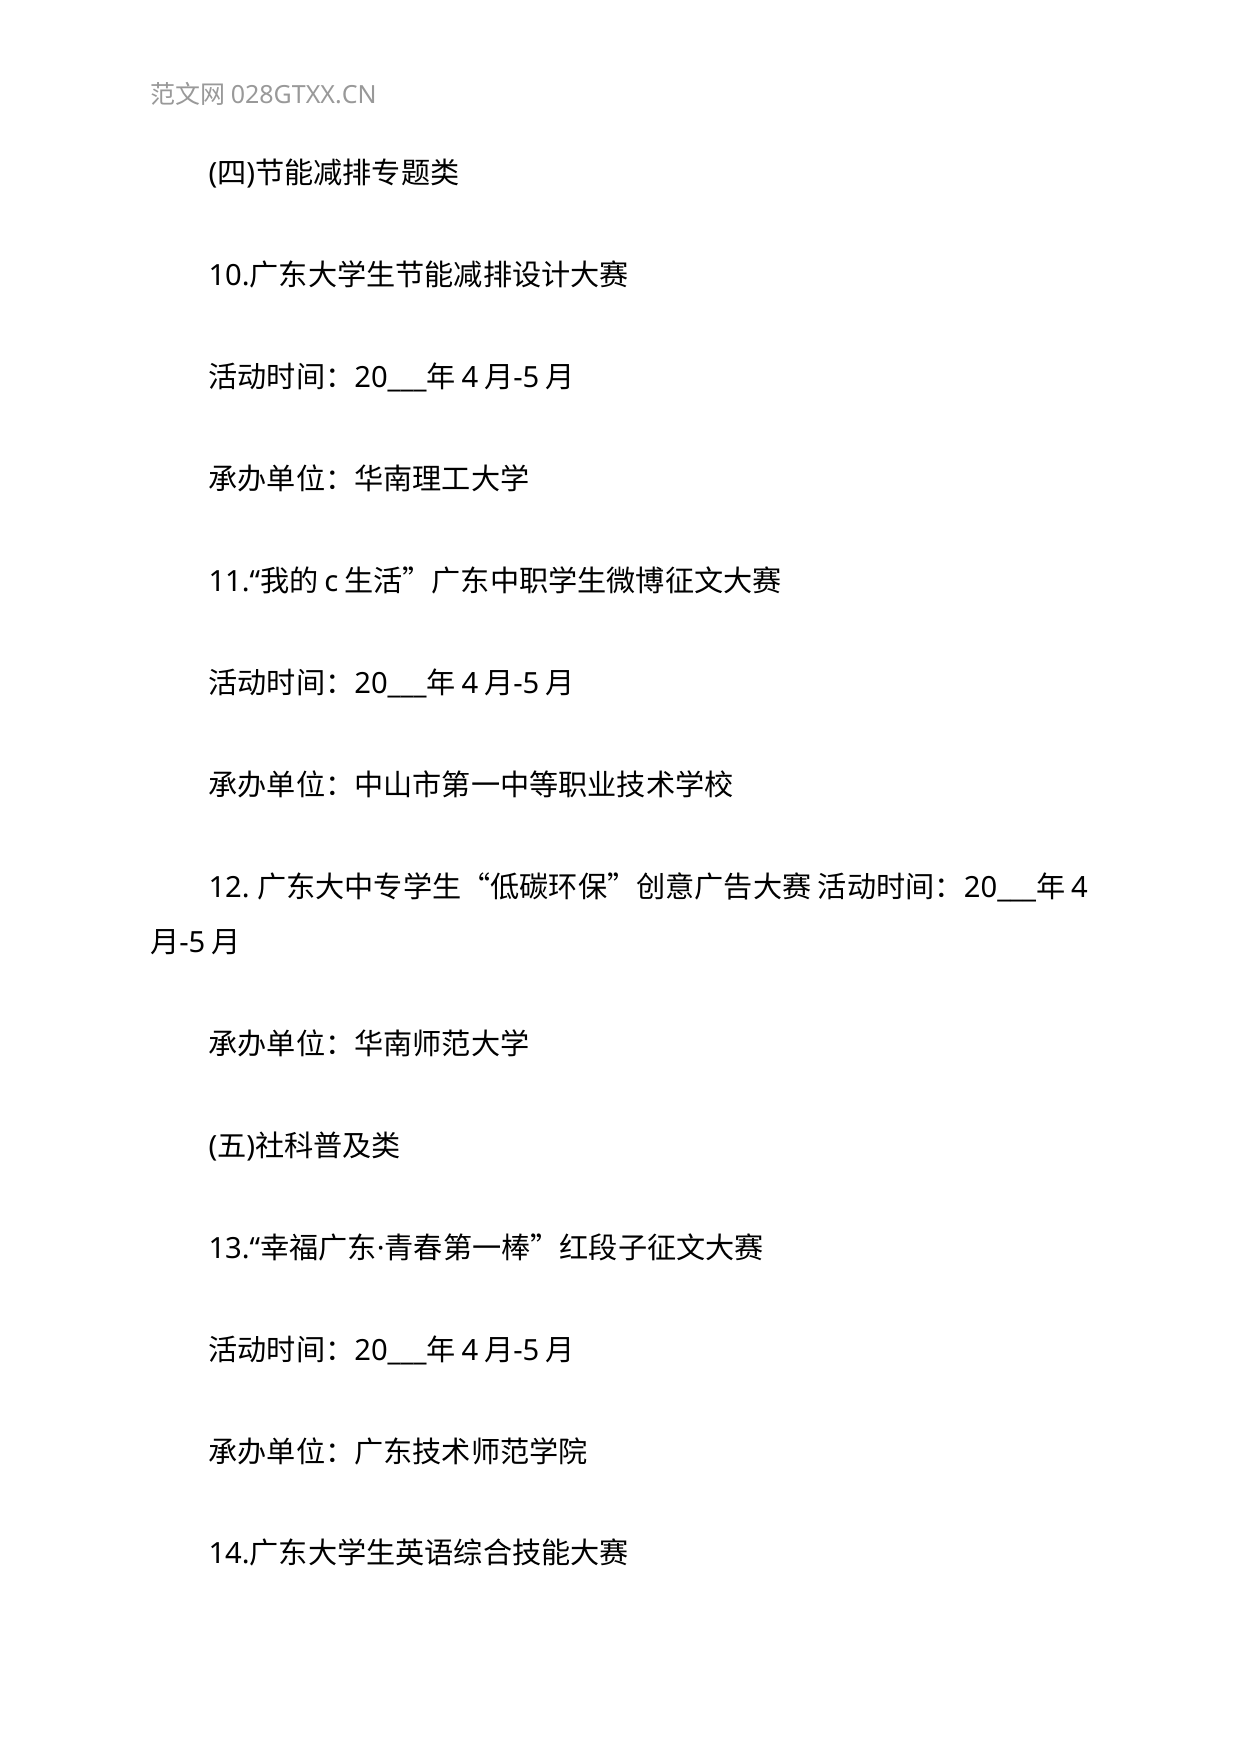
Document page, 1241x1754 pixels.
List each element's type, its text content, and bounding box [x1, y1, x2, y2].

text 活动时间：20___年4月-5月 [150, 660, 1090, 702]
text 12. 广东大中专学生“低碳环保”创意广告大赛 活动时间：20___年4月-5月 [150, 863, 1090, 961]
text (四)节能减排专题类 [150, 150, 1090, 192]
text 承办单位：中山市第一中等职业技术学校 [150, 762, 1090, 804]
text 承办单位：华南理工大学 [150, 456, 1090, 498]
text 承办单位：华南师范大学 [150, 1020, 1090, 1063]
text 活动时间：20___年4月-5月 [150, 1326, 1090, 1368]
text 11.“我的c生活”广东中职学生微博征文大赛 [150, 558, 1090, 600]
text 13.“幸福广东·青春第一棒”红段子征文大赛 [150, 1224, 1090, 1267]
text 活动时间：20___年4月-5月 [150, 354, 1090, 396]
text 10.广东大学生节能减排设计大赛 [150, 252, 1090, 294]
text 14.广东大学生英语综合技能大赛 [150, 1530, 1090, 1572]
text (五)社科普及类 [150, 1122, 1090, 1164]
text 承办单位：广东技术师范学院 [150, 1428, 1090, 1470]
